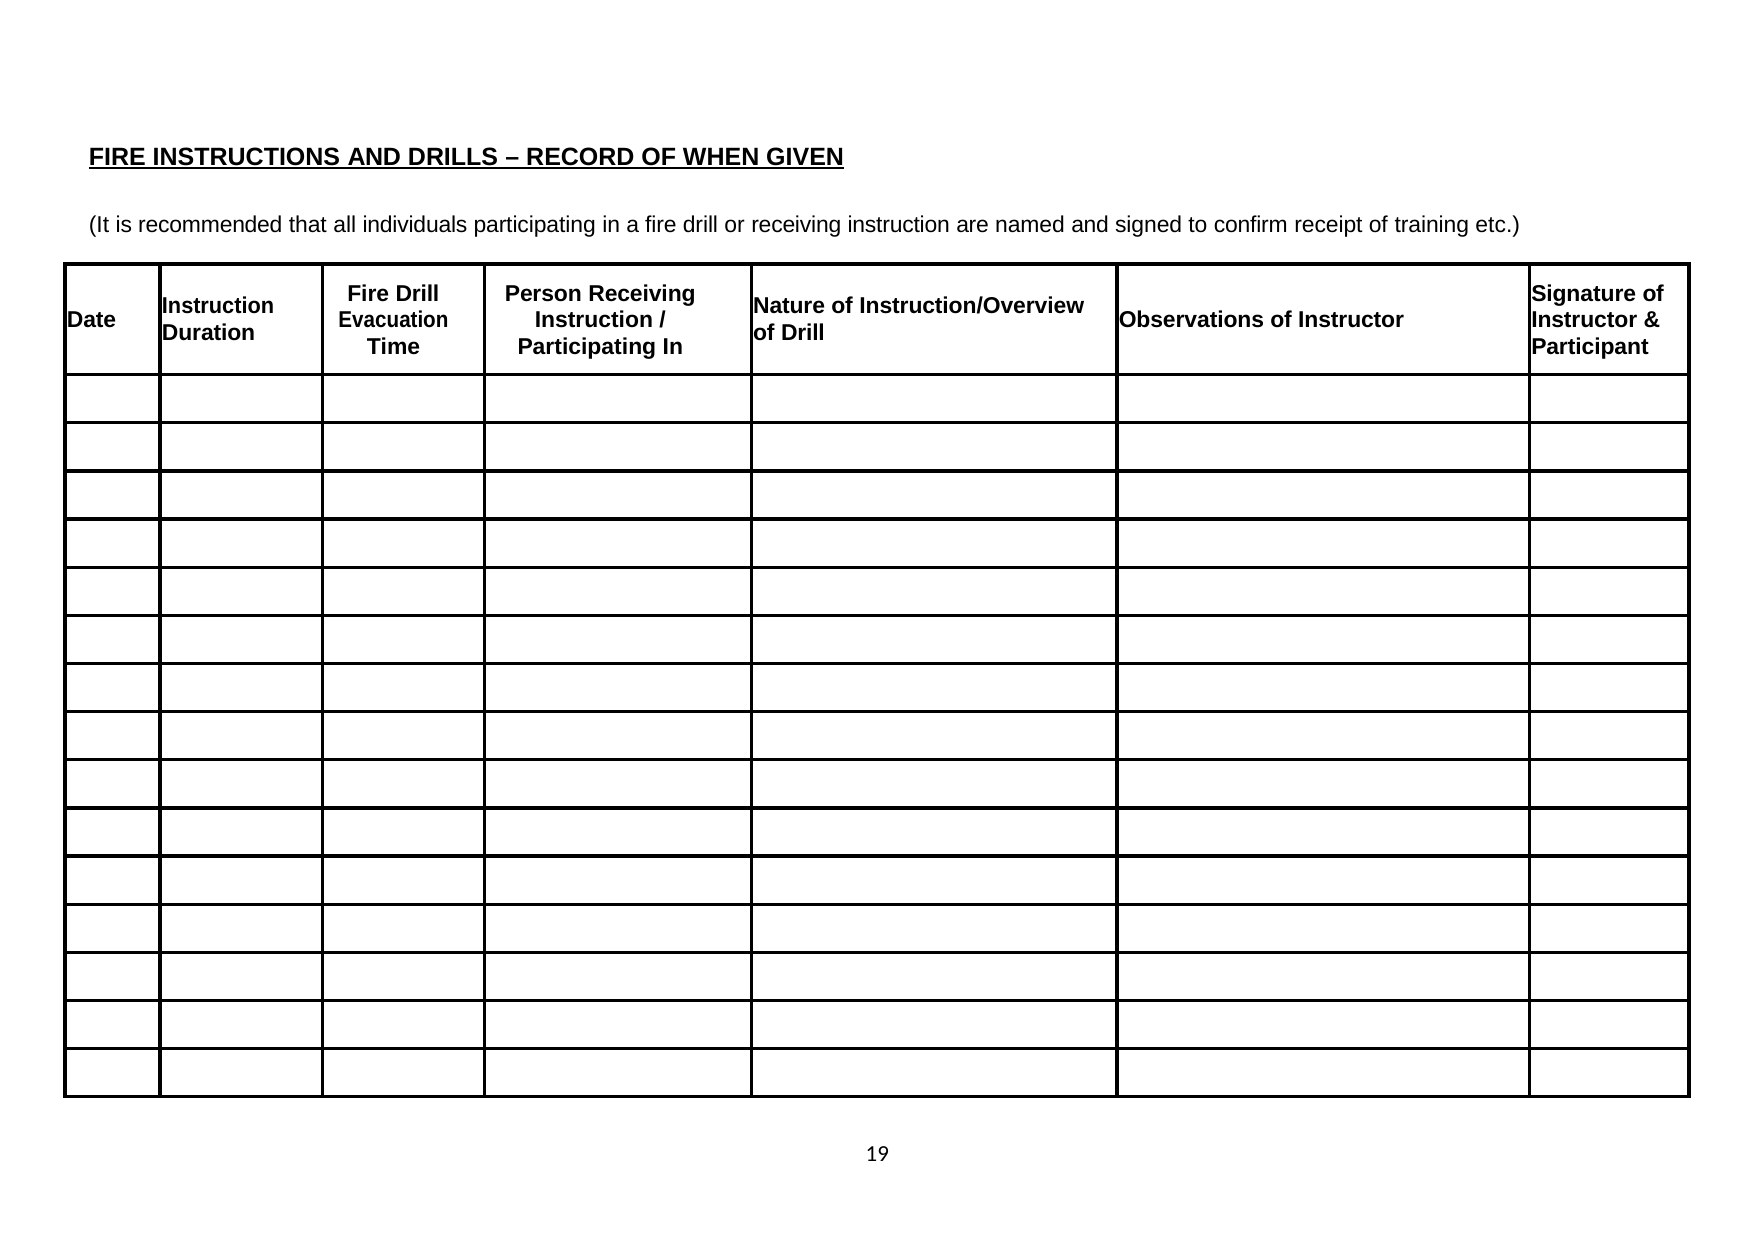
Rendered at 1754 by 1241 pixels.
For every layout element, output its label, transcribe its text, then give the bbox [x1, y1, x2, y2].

table_cell [753, 665, 1115, 710]
table_cell [1119, 376, 1528, 421]
table_header Fire Drill Evacuation Time [324, 266, 483, 373]
table_cell [162, 713, 321, 758]
table_cell [753, 906, 1115, 951]
table_cell [1531, 617, 1687, 662]
table_cell [1119, 858, 1528, 902]
table_cell [1531, 376, 1687, 421]
table_cell [162, 376, 321, 421]
table_header Observations of Instructor [1119, 266, 1528, 373]
table_cell [1531, 810, 1687, 854]
table_cell [753, 761, 1115, 806]
table_cell [67, 473, 158, 517]
table_cell [162, 521, 321, 566]
table_cell [162, 569, 321, 613]
table_cell [324, 906, 483, 951]
table_cell [67, 569, 158, 613]
table_cell [1119, 617, 1528, 662]
table_cell [1531, 1002, 1687, 1047]
table_cell [67, 521, 158, 566]
table_cell [486, 1050, 750, 1095]
subtitle FIRE INSTRUCTIONS AND DRILLS – RECORD OF WHEN GIVEN [89, 142, 1665, 171]
table_cell [1119, 1002, 1528, 1047]
table_cell [1531, 713, 1687, 758]
table_cell [1119, 521, 1528, 566]
table_cell [162, 1050, 321, 1095]
table_cell [1119, 761, 1528, 806]
table_cell [486, 906, 750, 951]
table_cell [67, 1002, 158, 1047]
table_cell [486, 761, 750, 806]
table_cell [1531, 521, 1687, 566]
table_cell [486, 1002, 750, 1047]
table_cell [1531, 761, 1687, 806]
table_cell [324, 1002, 483, 1047]
table_cell [324, 858, 483, 902]
table_header Date [67, 266, 158, 373]
table_cell [753, 1002, 1115, 1047]
table_cell [1119, 810, 1528, 854]
table_cell [324, 810, 483, 854]
table_cell [753, 521, 1115, 566]
table_cell [1531, 906, 1687, 951]
table_cell [486, 617, 750, 662]
text (It is recommended that all individuals participating in a fire drill or receiving instruction are named and signed to confirm receipt of training etc.) [89, 211, 1665, 238]
table_cell [324, 617, 483, 662]
table_cell [1531, 858, 1687, 902]
table_cell [324, 424, 483, 469]
table_cell [1119, 665, 1528, 710]
table_cell [1531, 473, 1687, 517]
table_header Instruction Duration [162, 266, 321, 373]
table_cell [753, 473, 1115, 517]
table_cell [1119, 473, 1528, 517]
table_cell [162, 906, 321, 951]
table_cell [324, 376, 483, 421]
table_header Nature of Instruction/Overview of Drill [753, 266, 1115, 373]
table_cell [67, 424, 158, 469]
table_cell [753, 376, 1115, 421]
table_cell [1531, 1050, 1687, 1095]
table_cell [67, 376, 158, 421]
table_cell [753, 424, 1115, 469]
table_cell [486, 473, 750, 517]
table_cell [324, 521, 483, 566]
table_cell [1531, 424, 1687, 469]
table_cell [1531, 569, 1687, 613]
table_cell [486, 569, 750, 613]
table_cell [1119, 713, 1528, 758]
table_cell [1119, 1050, 1528, 1095]
table_cell [162, 473, 321, 517]
table_cell [67, 906, 158, 951]
table_cell [753, 954, 1115, 999]
table_cell [162, 954, 321, 999]
table_cell [162, 617, 321, 662]
table_cell [486, 810, 750, 854]
table_cell [67, 810, 158, 854]
table_cell [1119, 569, 1528, 613]
table_cell [753, 810, 1115, 854]
table_cell [753, 1050, 1115, 1095]
table_cell [1119, 424, 1528, 469]
table_cell [162, 810, 321, 854]
table_cell [486, 713, 750, 758]
table_cell [753, 617, 1115, 662]
table_header Signature of Instructor & Participant [1531, 266, 1687, 373]
table_cell [324, 761, 483, 806]
table_cell [753, 858, 1115, 902]
table_cell [486, 521, 750, 566]
table_cell [324, 665, 483, 710]
table_cell [67, 713, 158, 758]
table_cell [324, 954, 483, 999]
table_cell [1119, 954, 1528, 999]
table_cell [324, 1050, 483, 1095]
table_cell [67, 858, 158, 902]
table_cell [67, 954, 158, 999]
table_cell [162, 1002, 321, 1047]
table_cell [1531, 954, 1687, 999]
table_cell [162, 424, 321, 469]
table_cell [1119, 906, 1528, 951]
table_cell [67, 665, 158, 710]
table_cell [162, 761, 321, 806]
table_cell [1531, 665, 1687, 710]
table_cell [324, 713, 483, 758]
table_cell [67, 761, 158, 806]
table_cell [67, 1050, 158, 1095]
table_cell [753, 569, 1115, 613]
table_cell [486, 858, 750, 902]
table_cell [486, 376, 750, 421]
table_cell [486, 954, 750, 999]
table_header Person Receiving Instruction / Participating In [486, 266, 750, 373]
table_cell [162, 858, 321, 902]
table_cell [753, 713, 1115, 758]
table_cell [162, 665, 321, 710]
table_cell [67, 617, 158, 662]
table_cell [324, 569, 483, 613]
table_cell [486, 665, 750, 710]
table_cell [324, 473, 483, 517]
table_cell [486, 424, 750, 469]
